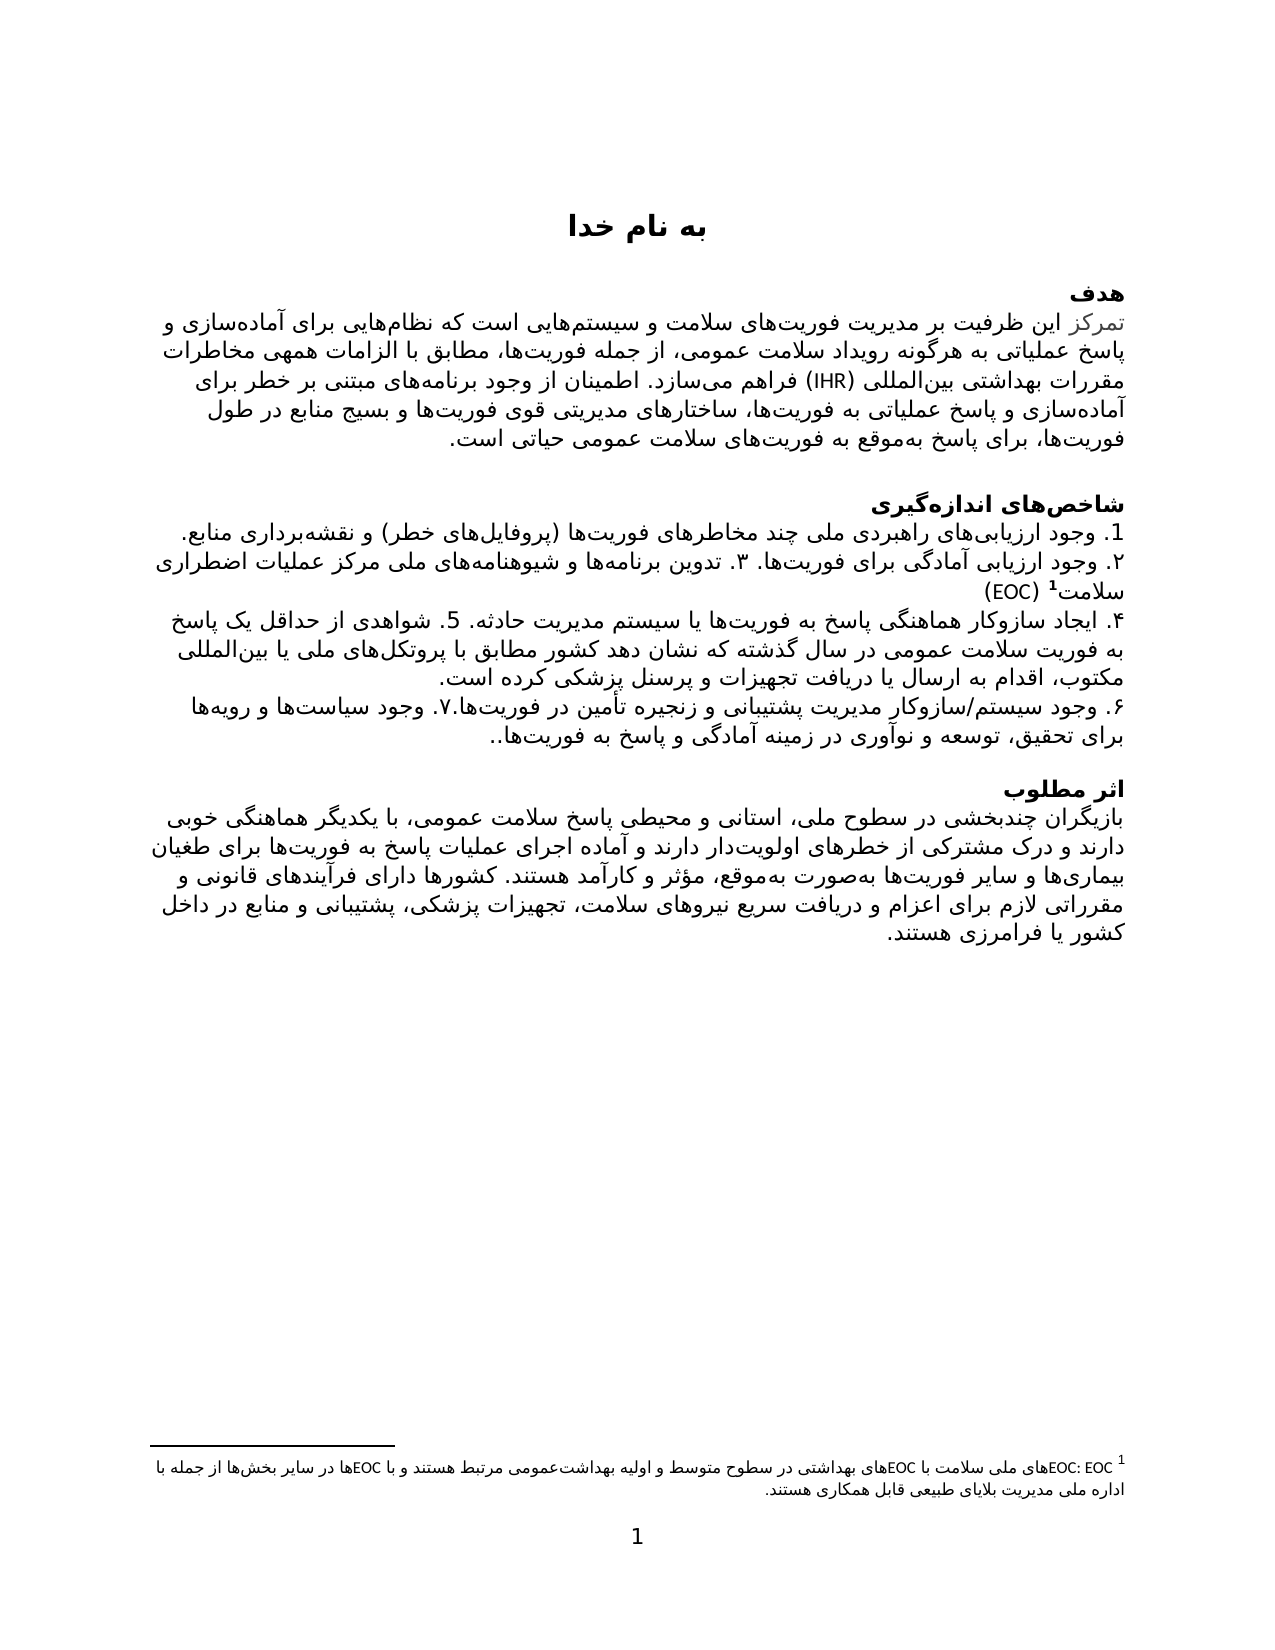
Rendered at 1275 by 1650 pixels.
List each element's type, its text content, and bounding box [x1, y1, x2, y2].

text تمرکز این ظرفیت بر مدیریت فوریت‌های سلامت و سیستم‌هایی است که نظام‌هایی برای آماده‌سازی و پاسخ‌ عملیاتی به هرگونه رویداد سلامت عمومی، از جمله فوریت‌ها، مطابق با الزامات همهی مخاطرات مقررات بهداشتی بین‌المللی (IHR) فراهم می‌سازد. اطمینان از وجود برنامه‌های مبتنی بر خطر ‌برای آماده‌سازی و پاسخ‌ عملیاتی به فوریت‌ها، ساختارهای مدیریتی قوی فوریت‌ها و بسیج منابع در طول فوریت‌ها، برای پاسخ به‌موقع به فوریت‌های سلامت عمومی حیاتی است. [150, 309, 1125, 452]
text به نام خدا [150, 209, 1125, 243]
text هدف [150, 280, 1125, 307]
text بازیگران چندبخشی در سطوح ملی، استانی و محیطی پاسخ سلامت عمومی، با یکدیگر هماهنگی خوبی دارند و درک مشترکی از خطرهای اولویت‌دار دارند و آماده اجرای عملیات پاسخ به فوریت‌ها برای طغیان بیماری‌ها و سایر فوریت‌ها به‌صورت به‌موقع، مؤثر و کارآمد هستند. کشورها دارای فرآیندهای قانونی و مقرراتی لازم برای اعزام و دریافت سریع نیروهای سلامت، تجهیزات پزشکی، پشتیبانی و منابع در داخل کشور یا فرامرزی هستند. [150, 804, 1125, 946]
text اثر مطلوب [150, 776, 1125, 802]
text شاخص‌های اندازه‌گیری [150, 491, 1125, 517]
text 1. وجود ارزیابی‌های راهبردی ملی چند مخاطرهای فوریت‌ها (پروفایل‌های خطر) و نقشه‌برداری منابع. ۲. وجود ارزیابی آمادگی برای فوریت‌ها. ۳. تدوین برنامه‌ها و شیوهنامه‌های ملی مرکز عملیات اضطراری سلامت (EOC) ۴. ایجاد سازوکار هماهنگی پاسخ به فوریت‌ها یا سیستم مدیریت حادثه. 5. شواهدی از حداقل یک پاسخ به فوریت سلامت عمومی در سال گذشته که نشان دهد کشور مطابق با پروتکل‌های ملی یا بین‌المللی مکتوب، اقدام به ارسال یا دریافت تجهیزات و پرسنل پزشکی کرده است. ۶. وجود سیستم/سازوکار مدیریت پشتیبانی و زنجیره تأمین در فوریت‌ها.۷. وجود سیاست‌ها و رویه‌ها برای تحقیق، توسعه و نوآوری در زمینه آمادگی و پاسخ به فوریت‌ها.. [150, 519, 1125, 749]
